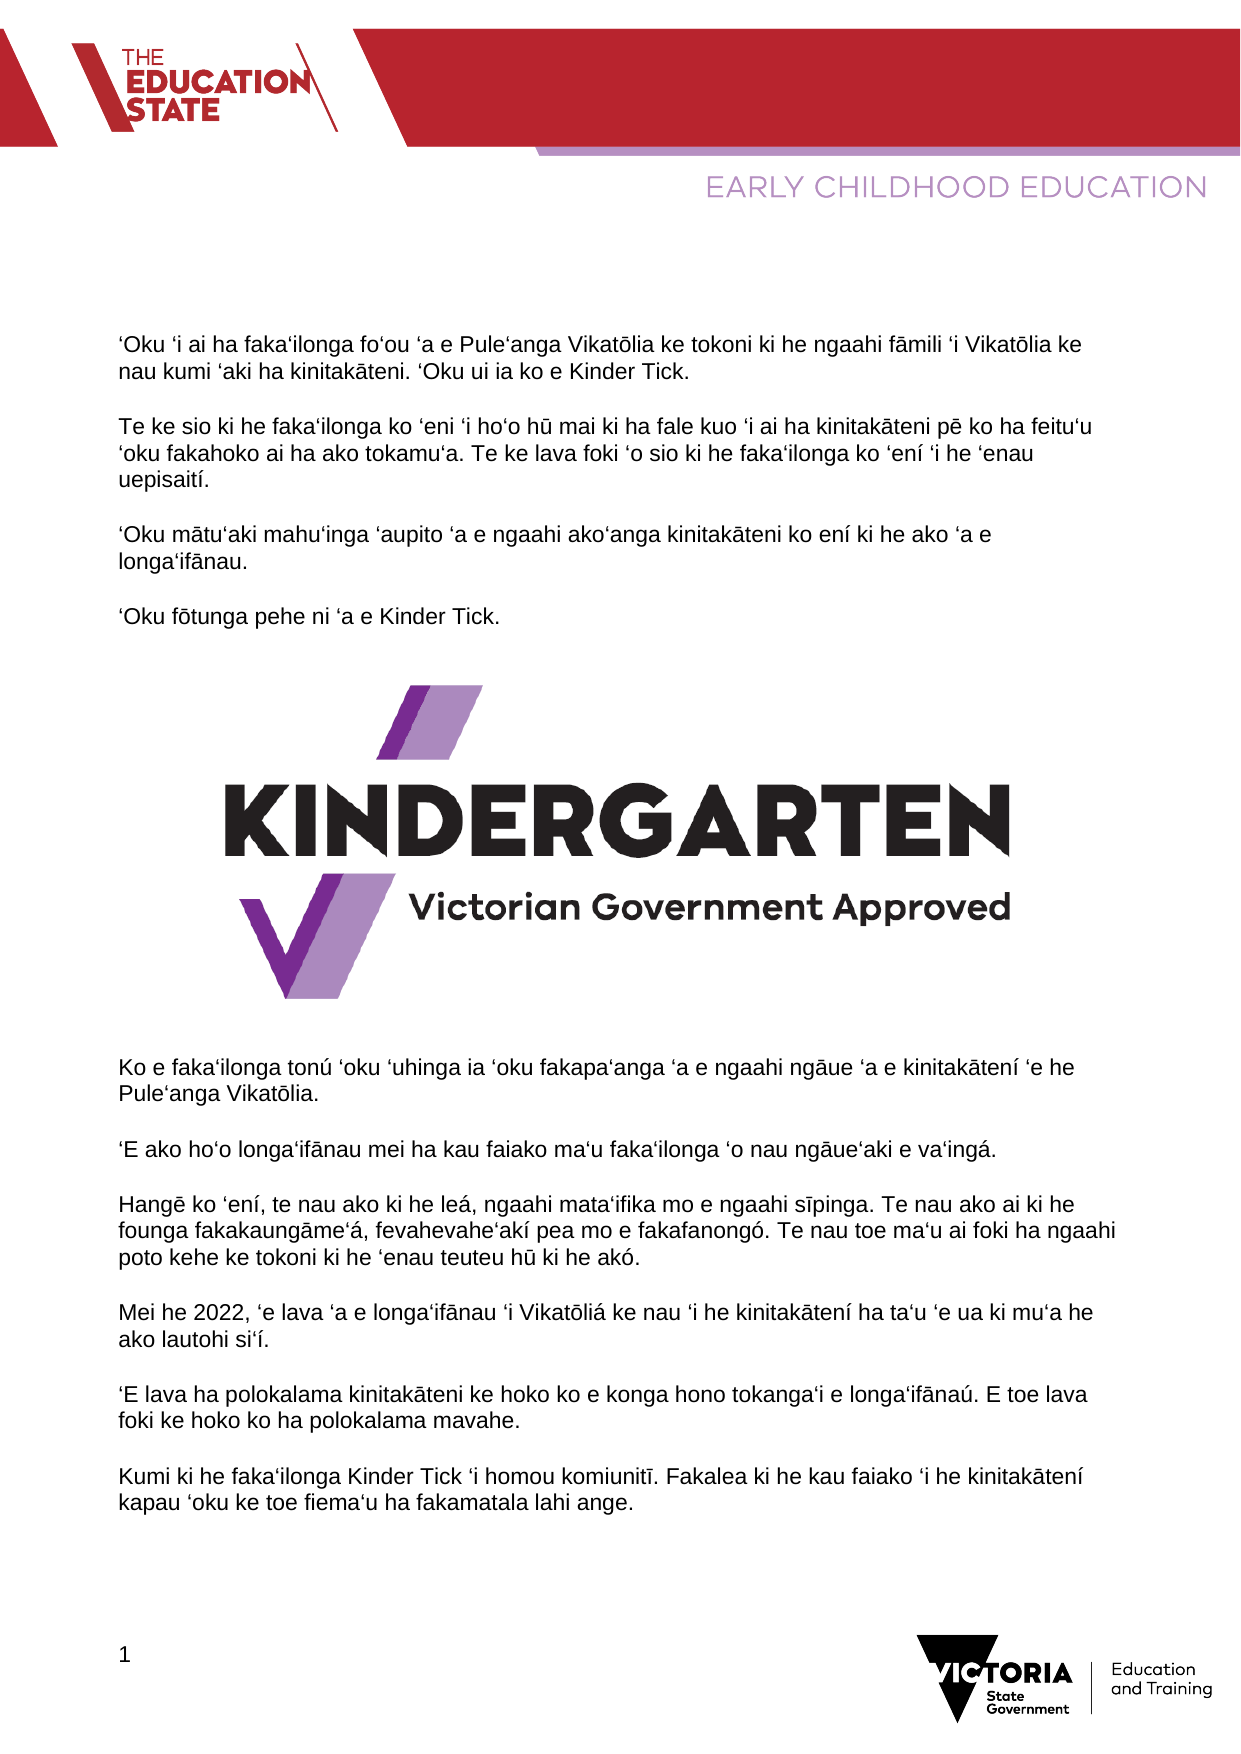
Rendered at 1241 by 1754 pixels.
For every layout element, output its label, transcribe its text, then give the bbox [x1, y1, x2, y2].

text ‘Oku fōtunga pehe ni ‘a e Kinder Tick. [118, 603, 1122, 630]
text Kumi ki he faka‘ilonga Kinder Tick ‘i homou komiunitī. Fakalea ki he kau faiako ‘i he kinitakātení kapau ‘oku ke toe fiema‘u ha fakamatala lahi ange. [118, 1463, 1122, 1516]
text ‘E lava ha polokalama kinitakāteni ke hoko ko e konga hono tokanga‘i e longa‘ifānaú. E toe lava foki ke hoko ko ha polokalama mavahe. [118, 1381, 1122, 1434]
text Hangē ko ‘ení, te nau ako ki he leá, ngaahi mata‘ifika mo e ngaahi sīpinga. Te nau ako ai ki he founga fakakaungāme‘á, fevahevahe‘akí pea mo e fakafanongó. Te nau toe ma‘u ai foki ha ngaahi poto kehe ke tokoni ki he ‘enau teuteu hū ki he akó. [118, 1191, 1122, 1270]
text ‘Oku ‘i ai ha faka‘ilonga fo‘ou ‘a e Pule‘anga Vikatōlia ke tokoni ki he ngaahi fāmili ‘i Vikatōlia ke nau kumi ‘aki ha kinitakāteni. ‘Oku ui ia ko e Kinder Tick. [118, 331, 1122, 384]
text Te ke sio ki he faka‘ilonga ko ‘eni ‘i ho‘o hū mai ki ha fale kuo ‘i ai ha kinitakāteni pē ko ha feitu‘u ‘oku fakahoko ai ha ako tokamu‘a. Te ke lava foki ‘o sio ki he faka‘ilonga ko ‘ení ‘i he ‘enau uepisaití. [118, 413, 1122, 492]
text Mei he 2022, ‘e lava ‘a e longa‘ifānau ‘i Vikatōliá ke nau ‘i he kinitakātení ha ta‘u ‘e ua ki mu‘a he ako lautohi si‘í. [118, 1299, 1122, 1352]
text ‘E ako ho‘o longa‘ifānau mei ha kau faiako ma‘u faka‘ilonga ‘o nau ngāue‘aki e va‘ingá. [118, 1136, 1122, 1162]
text ‘Oku mātu‘aki mahu‘inga ‘aupito ‘a e ngaahi ako‘anga kinitakāteni ko ení ki he ako ‘a e longa‘ifānau. [118, 521, 1122, 574]
text Ko e faka‘ilonga tonú ‘oku ‘uhinga ia ‘oku fakapa‘anga ‘a e ngaahi ngāue ‘a e kinitakātení ‘e he Pule‘anga Vikatōlia. [118, 1054, 1122, 1106]
picture [0, 0, 1241, 1753]
